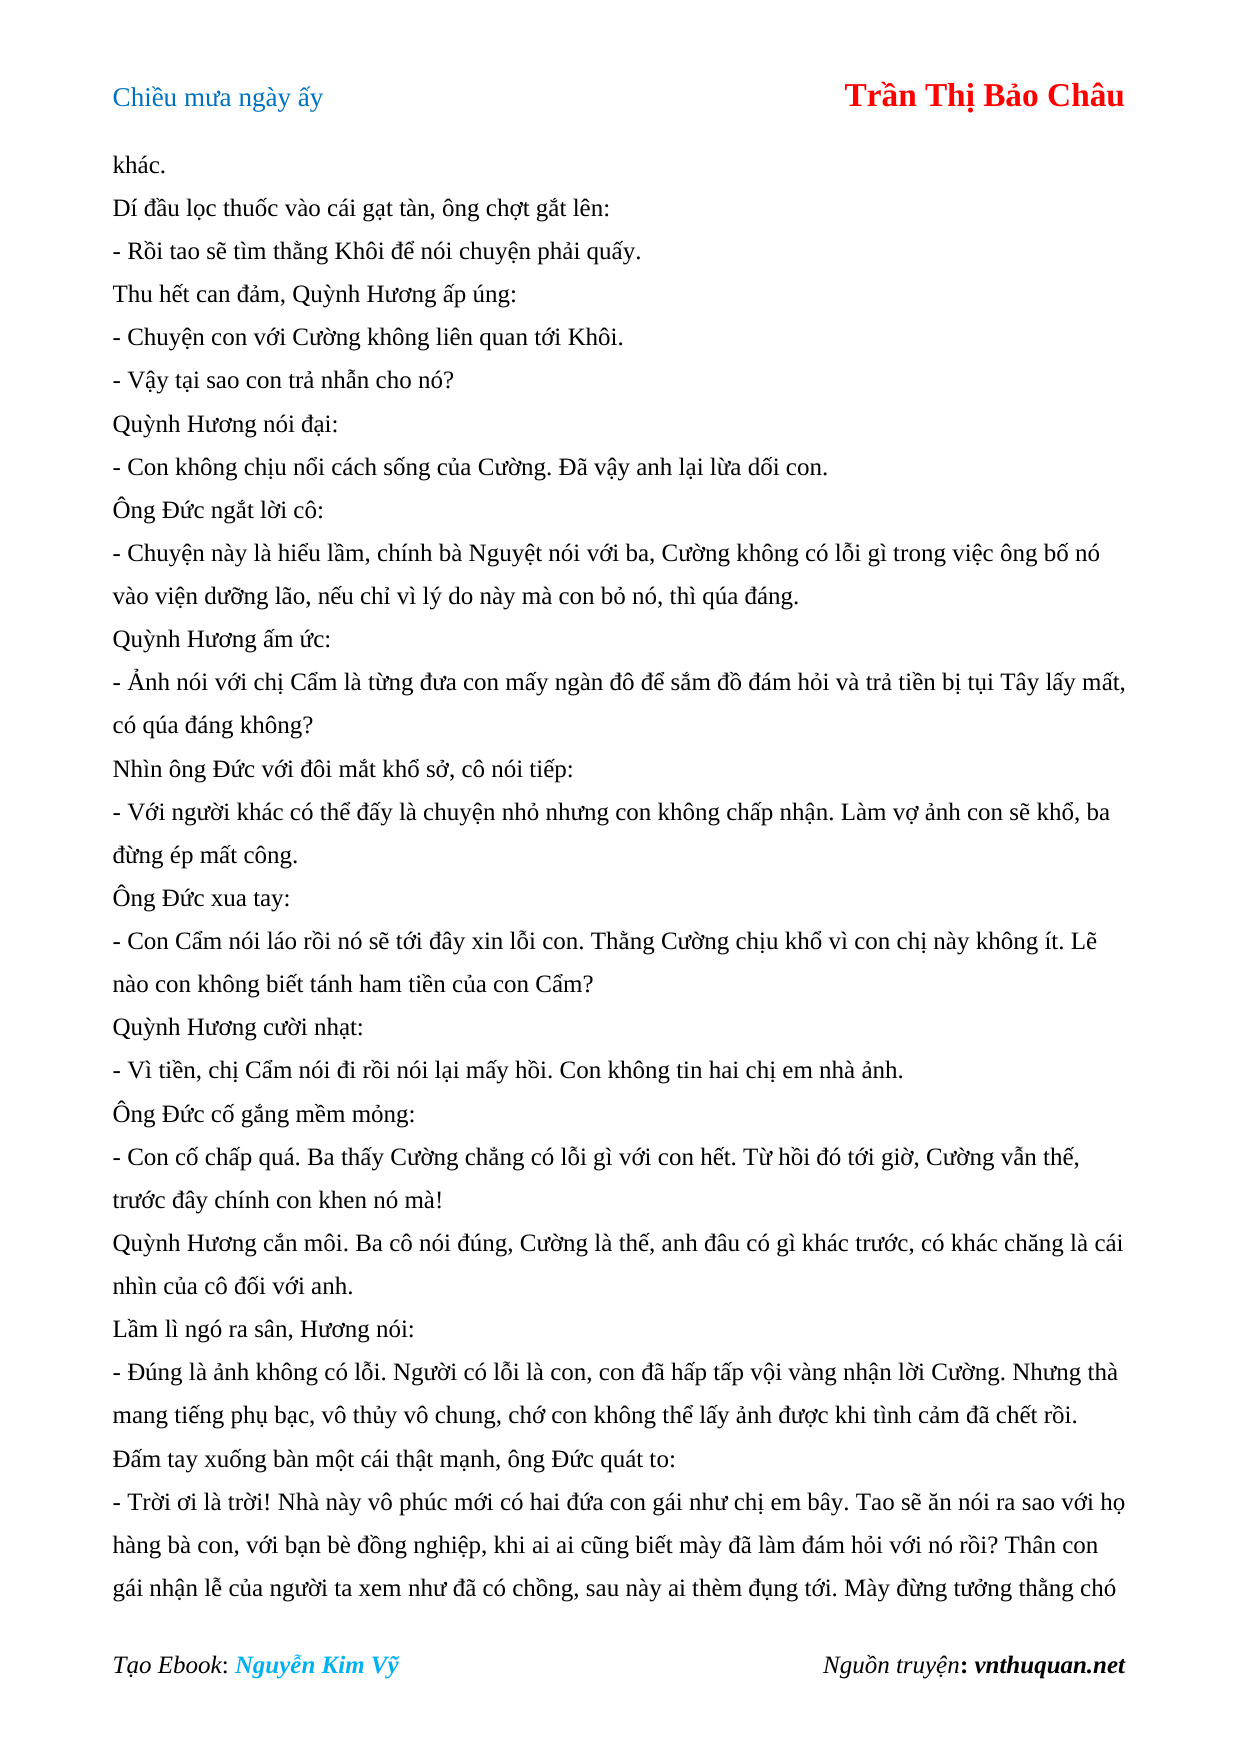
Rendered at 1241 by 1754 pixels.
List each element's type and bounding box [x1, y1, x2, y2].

text [112, 150, 1128, 1602]
